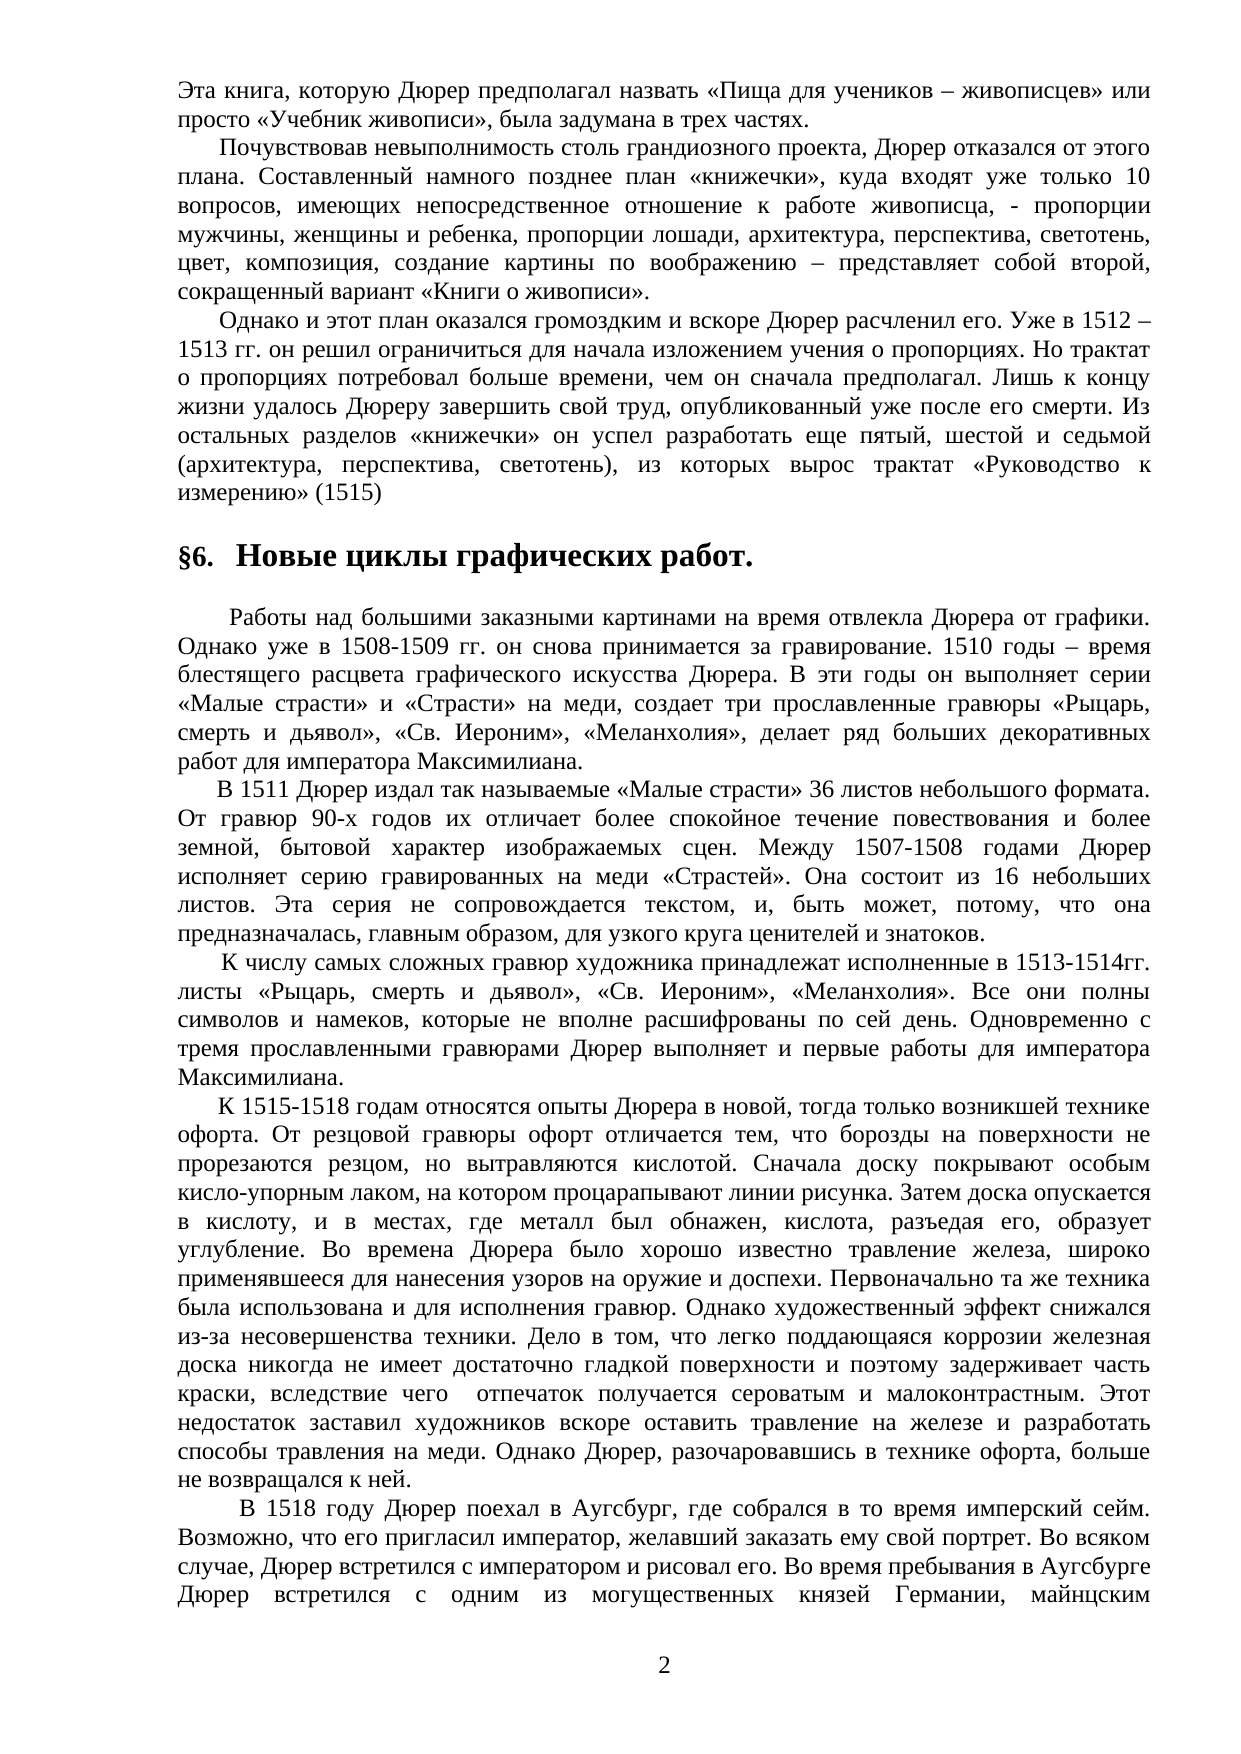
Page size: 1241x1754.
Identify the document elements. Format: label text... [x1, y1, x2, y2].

text К числу самых сложных гравюр художника принадлежат исполненные в 1513-1514гг. листы «Рыцарь, смерть и дьявол», «Св. Иероним», «Меланхолия». Все они полны символов и намеков, которые не вполне расшифрованы по сей день. Одновременно с тремя прославленными гравюрами Дюрер выполняет и первые работы для императора Максимилиана. [177, 947, 1152, 1091]
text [177, 1493, 1152, 1608]
text Однако и этот план оказался громоздким и вскоре Дюрер расчленил его. Уже в 1512 – 1513 гг. он решил ограничиться для начала изложением учения о пропорциях. Но трактат о пропорциях потребовал больше времени, чем он сначала предполагал. Лишь к концу жизни удалось Дюреру завершить свой труд, опубликованный уже после его смерти. Из остальных разделов «книжечки» он успел разработать еще пятый, шестой и седьмой (архитектура, перспектива, светотень), из которых вырос трактат «Руководство к измерению» (1515) [177, 305, 1152, 506]
text Работы над большими заказными картинами на время отвлекла Дюрера от графики. Однако уже в 1508-1509 гг. он снова принимается за гравирование. 1510 годы – время блестящего расцвета графического искусства Дюрера. В эти годы он выполняет серии «Малые страсти» и «Страсти» на меди, создает три прославленные гравюры «Рыцарь, смерть и дьявол», «Св. Иероним», «Меланхолия», делает ряд больших декоративных работ для императора Максимилиана. [177, 602, 1152, 774]
text К 1515-1518 годам относятся опыты Дюрера в новой, тогда только возникшей технике офорта. От резцовой гравюры офорт отличается тем, что борозды на поверхности не прорезаются резцом, но вытравляются кислотой. Сначала доску покрывают особым кисло-упорным лаком, на котором процарапывают линии рисунка. Затем доска опускается в кислоту, и в местах, где металл был обнажен, кислота, разъедая его, образует углубление. Во времена Дюрера было хорошо известно травление железа, широко применявшееся для нанесения узоров на оружие и доспехи. Первоначально та же техника была использована и для исполнения гравюр. Однако художественный эффект снижался из-за несовершенства техники. Дело в том, что легко поддающаяся коррозии железная доска никогда не имеет достаточно гладкой поверхности и поэтому задерживает часть краски, вследствие чего отпечаток получается сероватым и малоконтрастным. Этот недостаток заставил художников вскоре оставить травление на железе и разработать способы травления на меди. Однако Дюрер, разочаровавшись в технике офорта, больше не возвращался к ней. [177, 1091, 1152, 1493]
text Почувствовав невыполнимость столь грандиозного проекта, Дюрер отказался от этого плана. Составленный намного позднее план «книжечки», куда входят уже только 10 вопросов, имеющих непосредственное отношение к работе живописца, - пропорции мужчины, женщины и ребенка, пропорции лошади, архитектура, перспектива, светотень, цвет, композиция, создание картины по воображению – представляет собой второй, сокращенный вариант «Книги о живописи». [177, 132, 1152, 305]
text §6. Новые циклы графических работ. [177, 535, 1152, 573]
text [177, 75, 1152, 132]
text В 1511 Дюрер издал так называемые «Малые страсти» 36 листов небольшого формата. От гравюр 90-х годов их отличает более спокойное течение повествования и более земной, бытовой характер изображаемых сцен. Между 1507-1508 годами Дюрер исполняет серию гравированных на меди «Страстей». Она состоит из 16 небольших листов. Эта серия не сопровождается текстом, и, быть может, потому, что она предназначалась, главным образом, для узкого круга ценителей и знатоков. [177, 774, 1152, 947]
